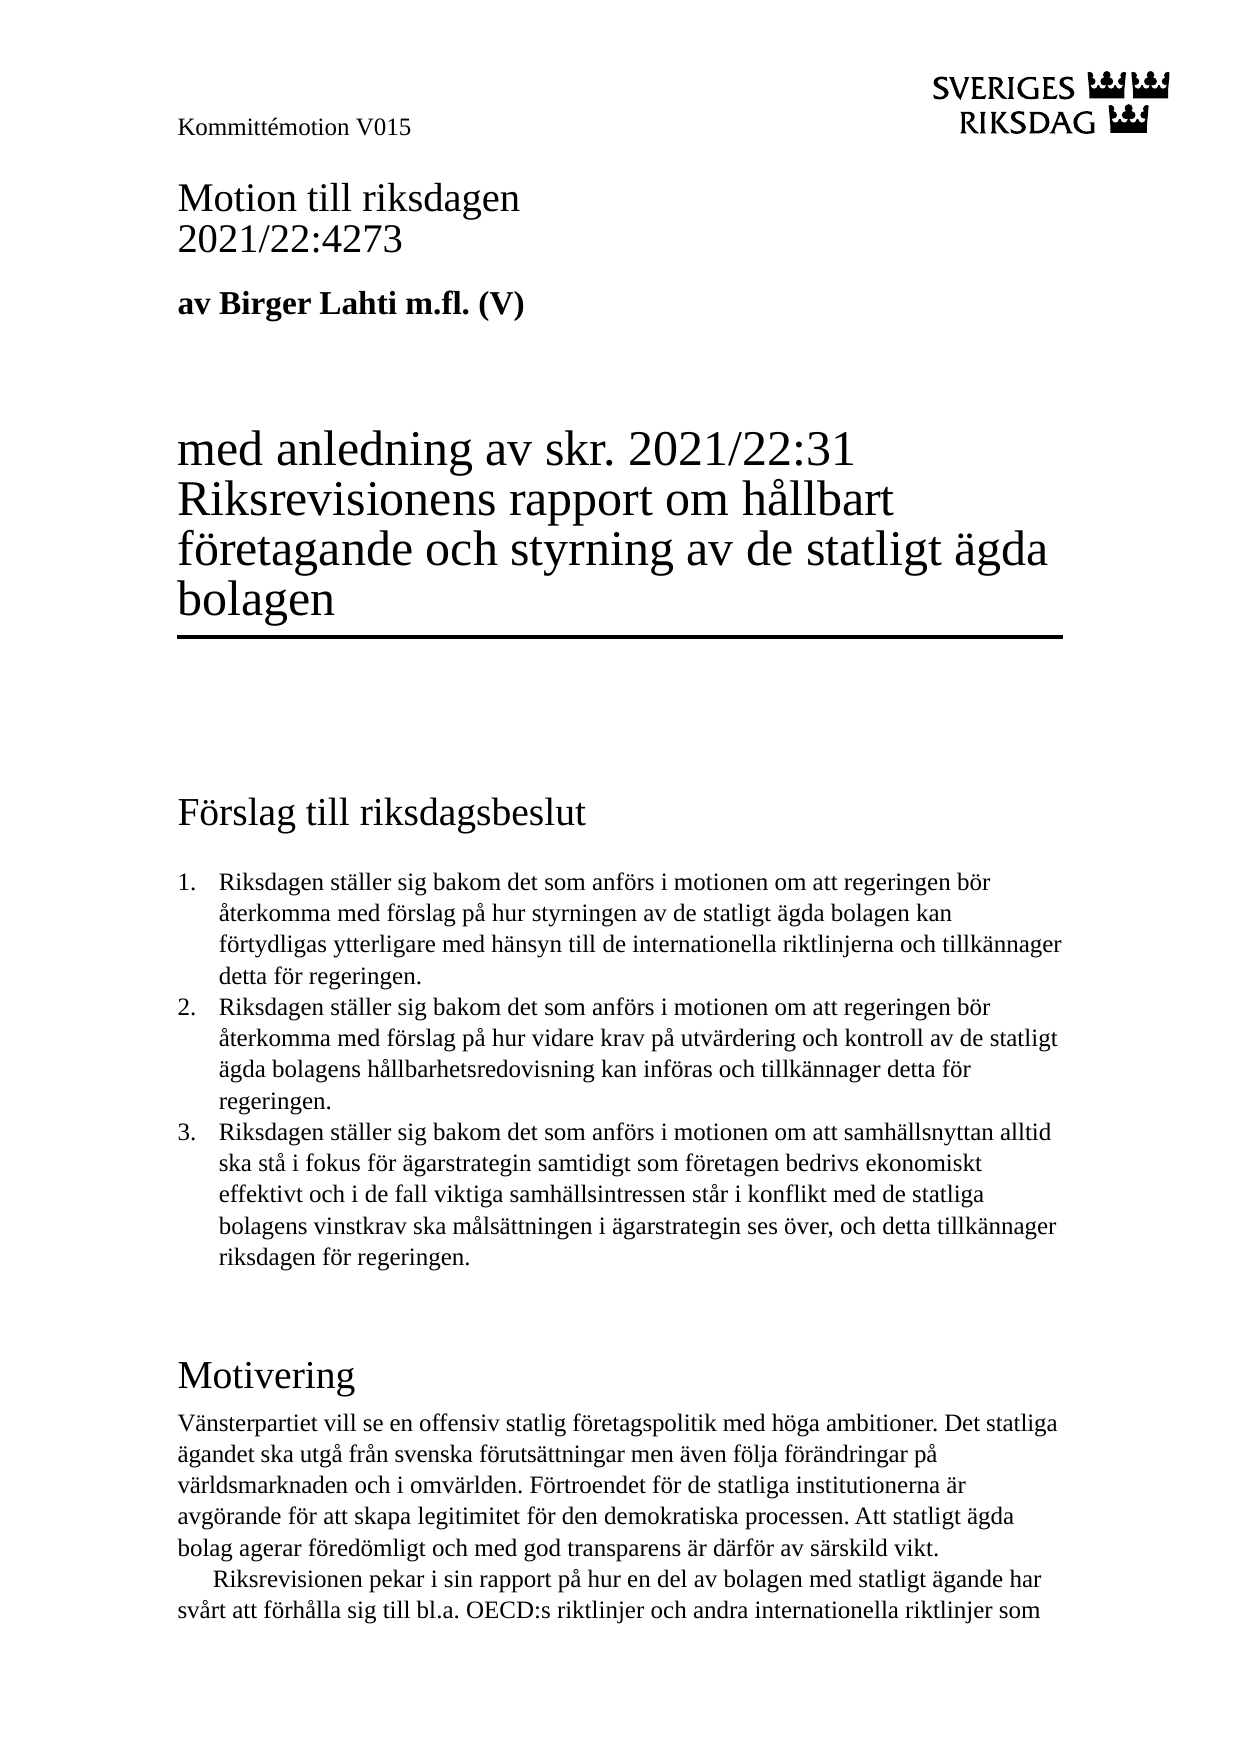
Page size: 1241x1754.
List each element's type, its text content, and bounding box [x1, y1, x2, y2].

text Vänsterpartiet vill se en offensiv statlig företagspolitik med höga ambitioner. Det statliga ägandet ska utgå från svenska förutsättningar men även följa förändringar på världsmarknaden och i omvärlden. Förtroendet för de statliga institutionerna är avgörande för att skapa legitimitet för den demokratiska processen. Att statligt ägda bolag agerar föredömligt och med god transparens är därför av särskild vikt. [177, 1405, 1063, 1561]
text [177, 1561, 1063, 1624]
